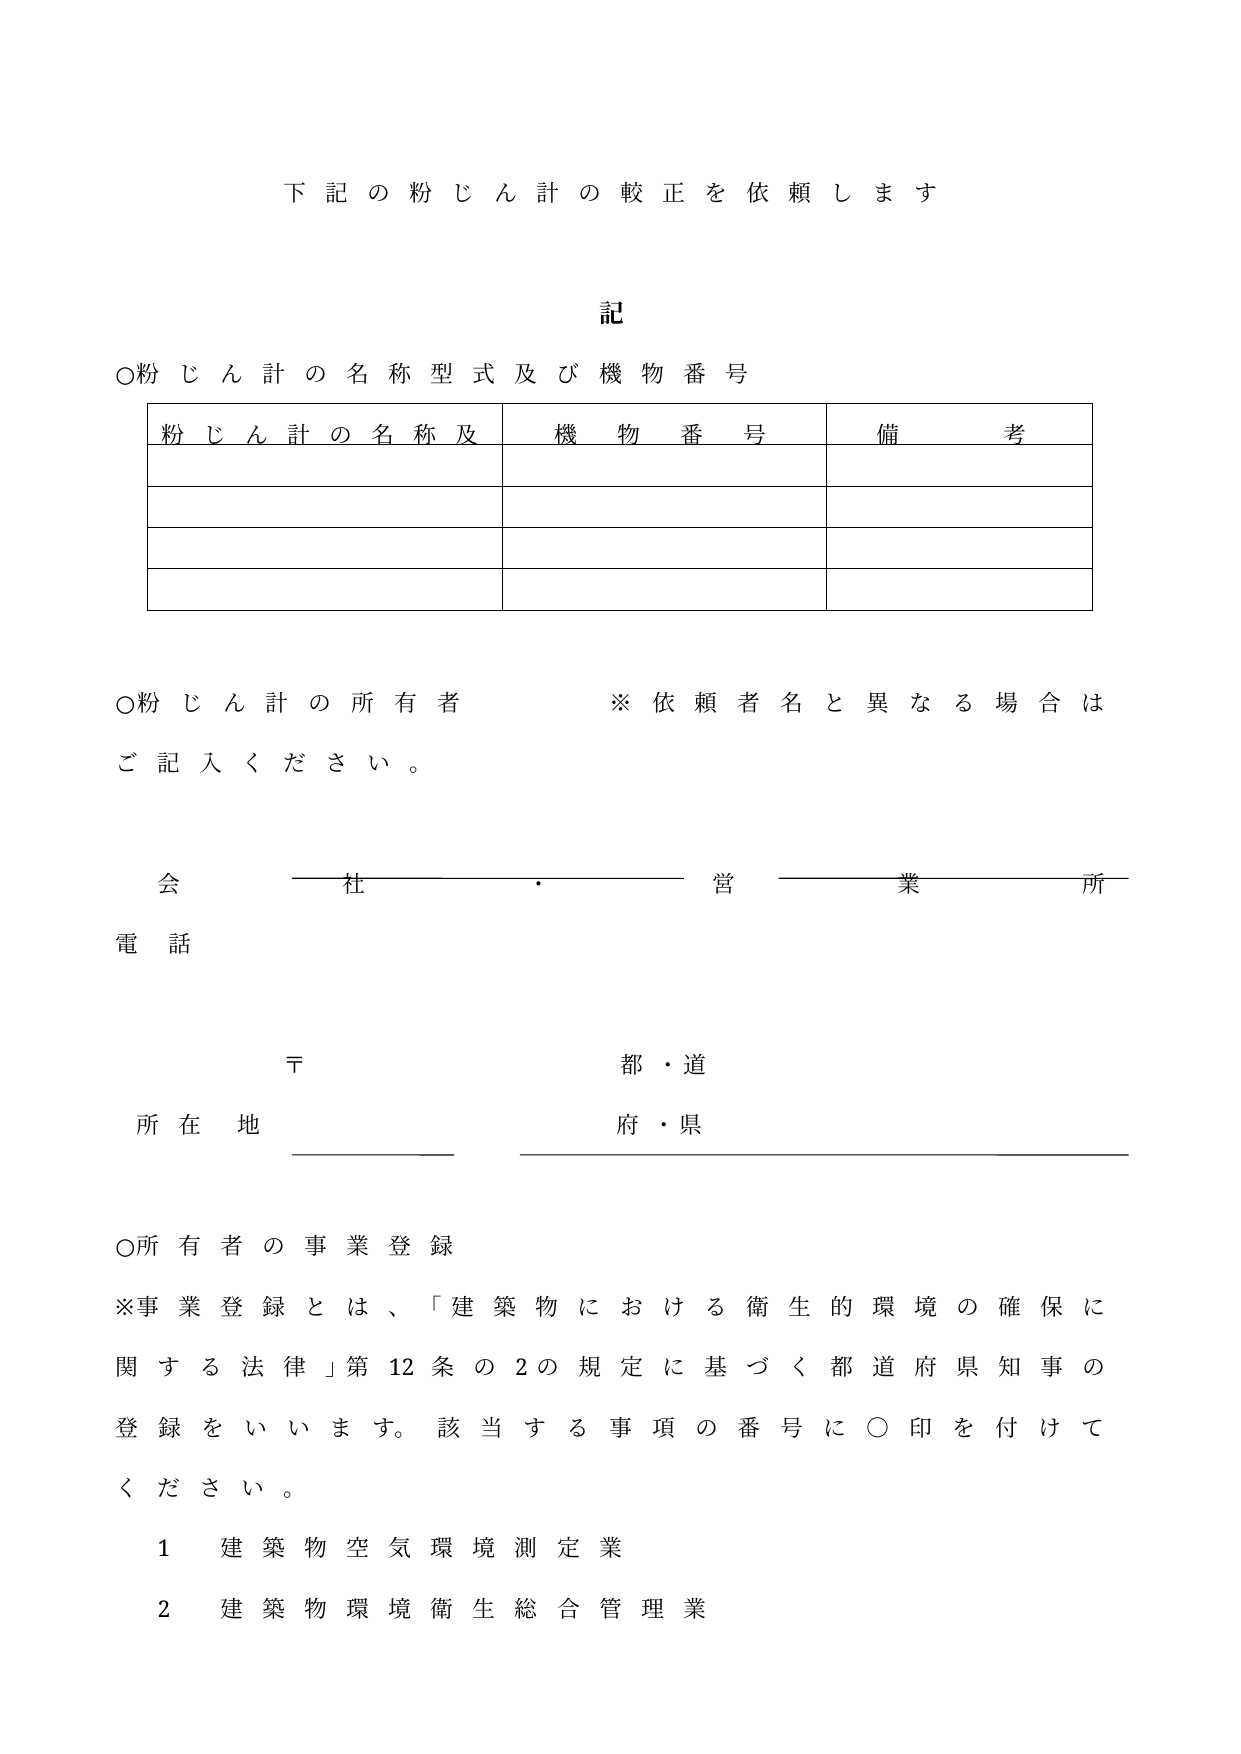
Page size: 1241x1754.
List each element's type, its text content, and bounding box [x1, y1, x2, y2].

table_cell [503, 445, 826, 486]
table_cell [148, 528, 502, 568]
text 1 建築物空気環境測定業 [115, 1517, 1125, 1577]
text ○粉じん計の名称型式及び機物番号 [115, 342, 1125, 403]
table_cell [827, 569, 1092, 609]
table_cell [827, 487, 1092, 527]
text 下記の粉じん計の較正を依頼します [115, 161, 1125, 222]
table_header 粉じん計の名称及び型式 [148, 404, 502, 444]
table_header 備 考 [827, 404, 1092, 444]
table_cell [148, 487, 502, 527]
table_cell [503, 569, 826, 609]
table_header 機 物 番 号 [503, 404, 826, 444]
text 記 [115, 282, 1125, 342]
text ○所有者の事業登録 [115, 1215, 1125, 1275]
text ○粉じん計の所有者 ※依頼者名と異なる場合はご記入ください。 [115, 671, 1125, 792]
table_cell [827, 528, 1092, 568]
table_cell [503, 487, 826, 527]
text 2 建築物環境衛生総合管理業 [115, 1577, 1125, 1638]
table_cell [148, 445, 502, 486]
text 〒 都･道 [115, 1033, 1125, 1094]
table_cell [148, 569, 502, 609]
text 会社・営業所 電話 [115, 852, 1125, 973]
table_cell [827, 445, 1092, 486]
table_cell [503, 528, 826, 568]
text 所在地 府･県 [115, 1094, 1125, 1154]
text ※事業登録とは、｢建築物における衛生的環境の確保に関する法律｣第12条の2の規定に基づく都道府県知事の登録をいいます。該当する事項の番号に○印を付けてください。 [115, 1275, 1125, 1517]
